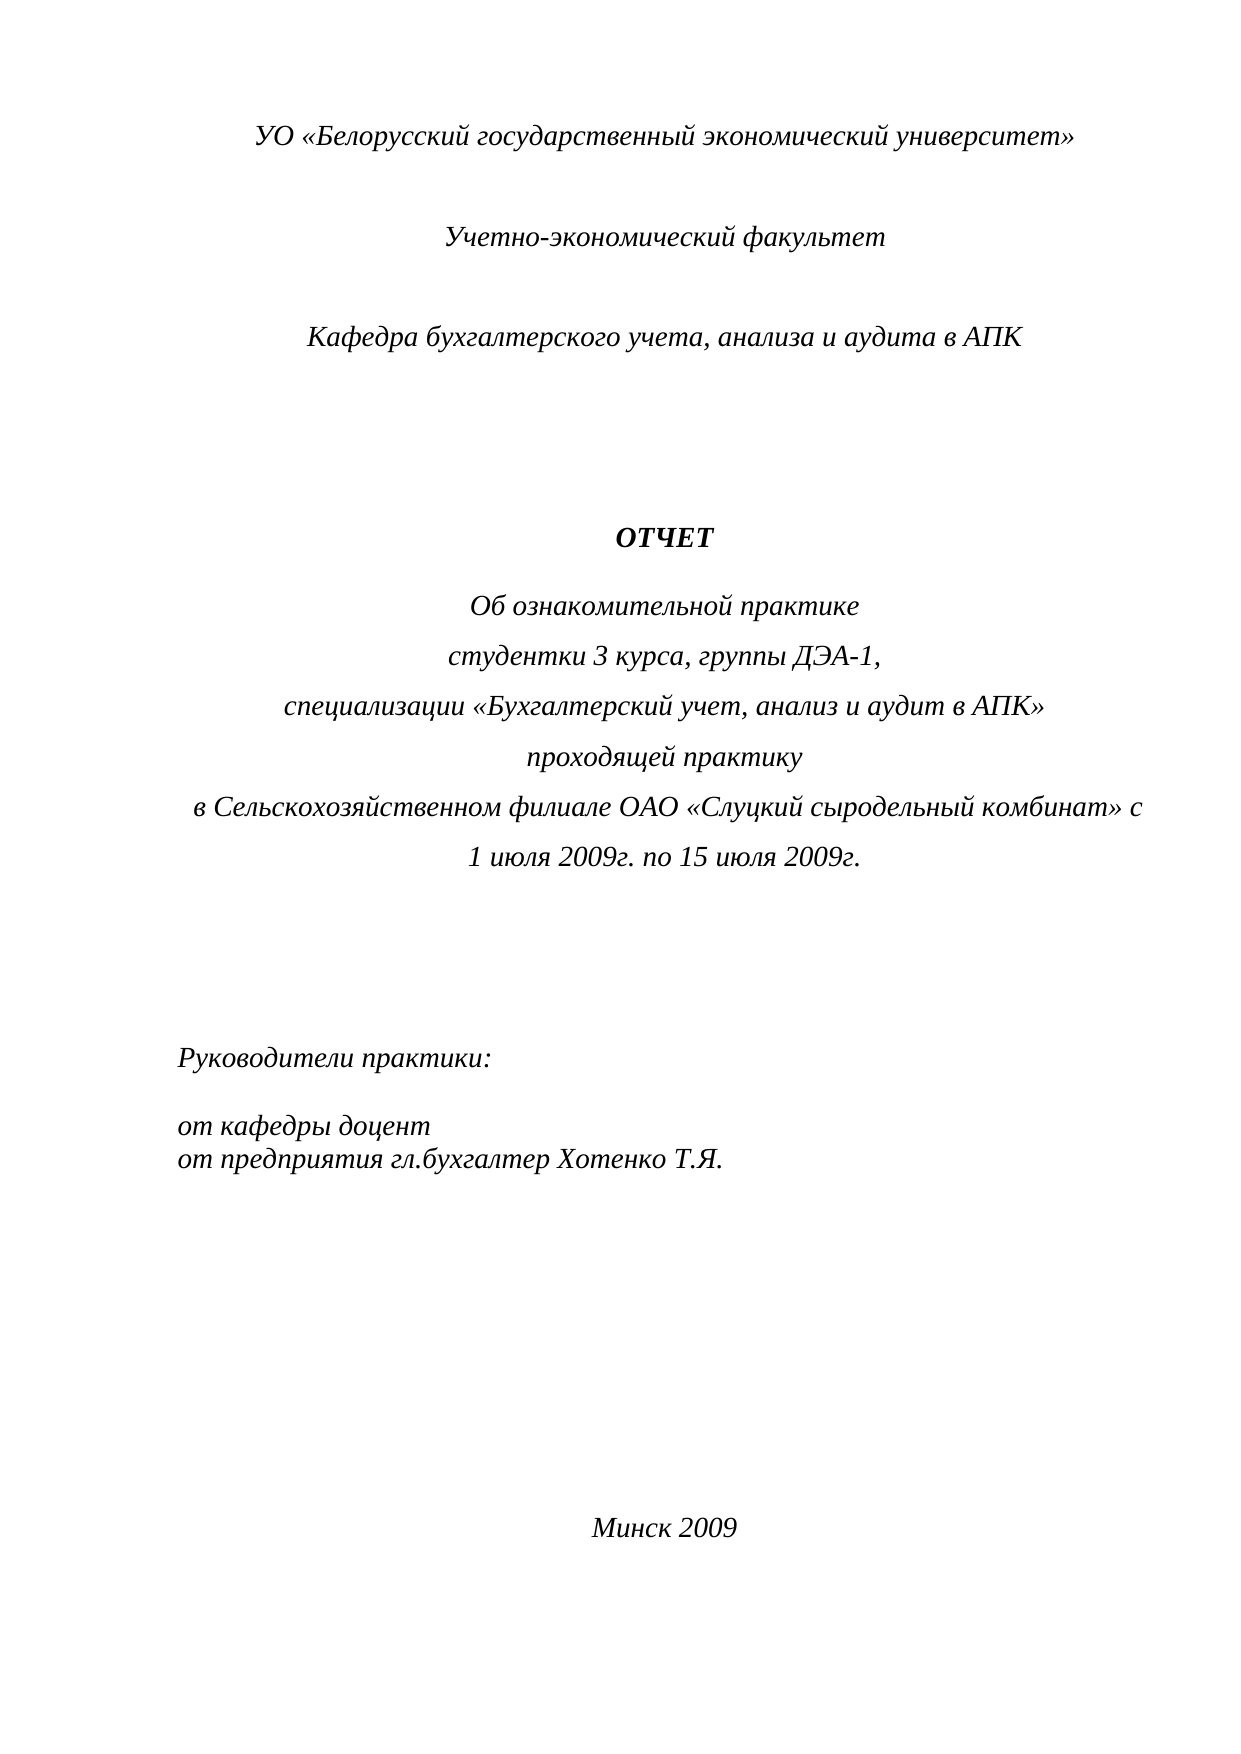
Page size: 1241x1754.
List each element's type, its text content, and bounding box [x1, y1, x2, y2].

text УО «Белорусский государственный экономический университет» [177, 118, 1152, 152]
text студентки 3 курса, группы ДЭА-1, [177, 638, 1152, 672]
text проходящей практику [177, 739, 1152, 772]
text ОТЧЕТ [177, 521, 1152, 554]
text Руководители практики: [177, 1041, 1152, 1074]
text Учетно-экономический факультет [177, 219, 1152, 252]
text Кафедра бухгалтерского учета, анализа и аудита в АПК [177, 319, 1152, 353]
text специализации «Бухгалтерский учет, анализ и аудит в АПК» [177, 688, 1152, 722]
text от предприятия гл.бухгалтер Хотенко Т.Я. [177, 1141, 1152, 1175]
text в Сельскохозяйственном филиале ОАО «Слуцкий сыродельный комбинат» с 1 июля 2009г. по 15 июля 2009г. [177, 789, 1152, 873]
text от кафедры доцент [177, 1108, 1152, 1141]
text Минск 2009 [177, 1510, 1152, 1544]
text Об ознакомительной практике [177, 588, 1152, 621]
